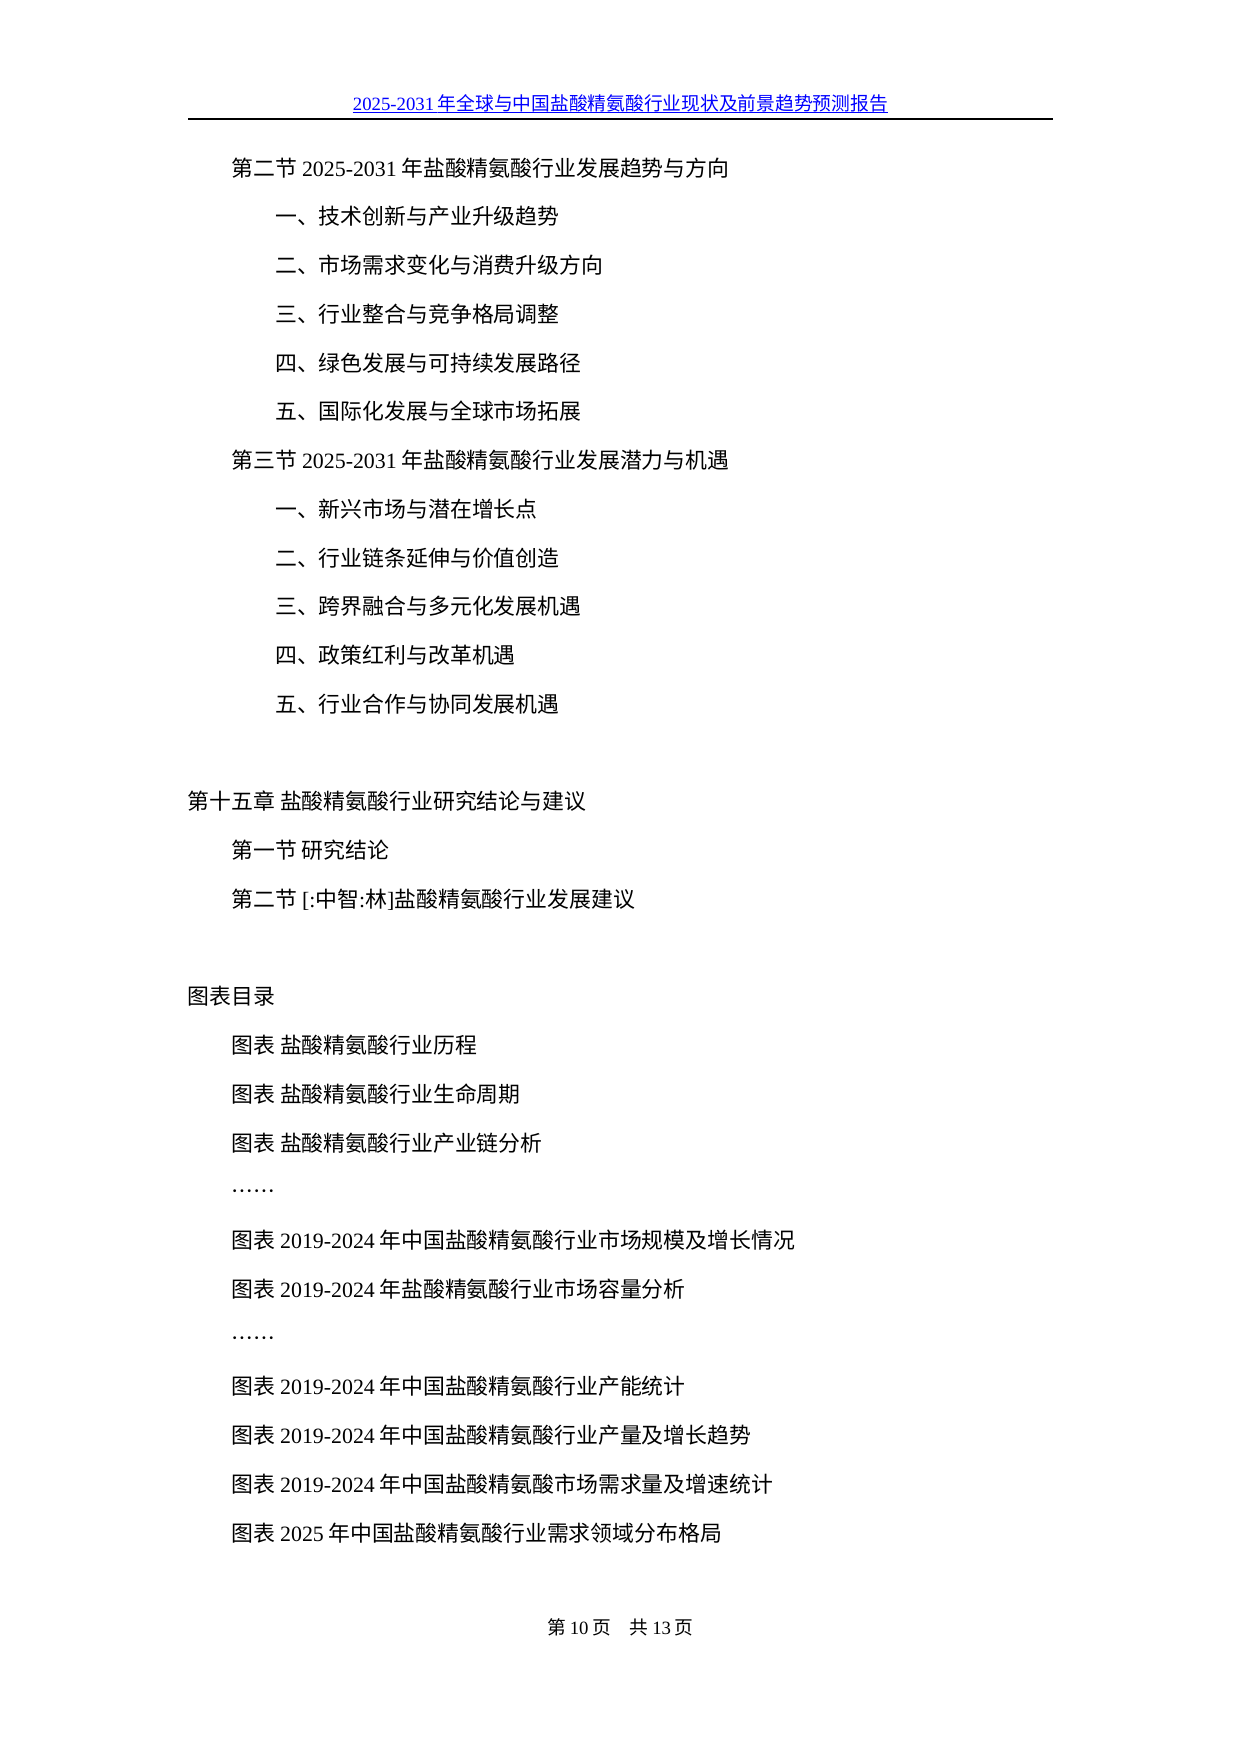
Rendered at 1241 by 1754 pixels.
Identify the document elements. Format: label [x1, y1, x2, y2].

text [187, 150, 1053, 1548]
